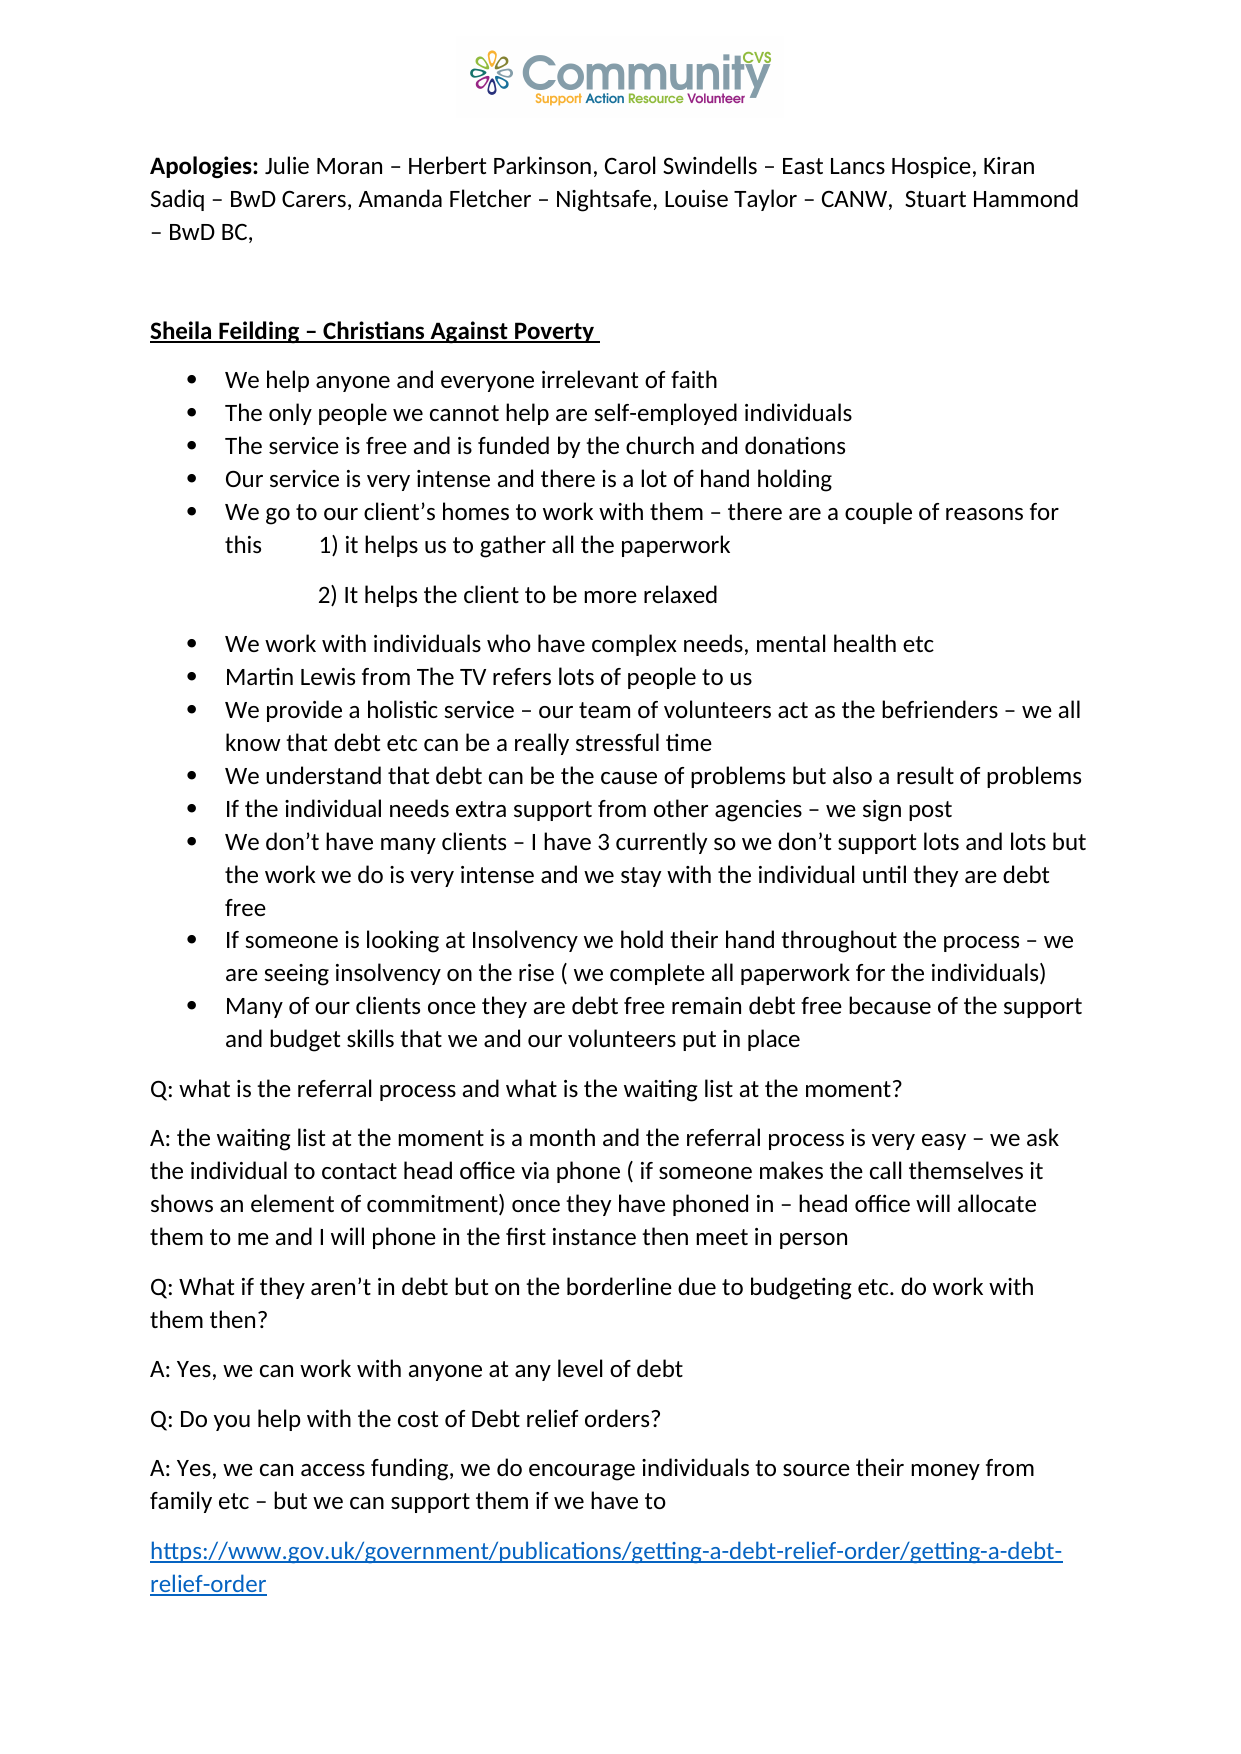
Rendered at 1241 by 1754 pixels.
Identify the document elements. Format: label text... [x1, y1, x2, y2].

list We go to our client’s homes to work with them – there are a couple of reasons for this 1) it helps us to gather all the paperwork [187, 496, 1090, 560]
list The only people we cannot help are self-employed individuals [187, 397, 1090, 428]
text 2) It helps the client to be more relaxed [187, 579, 1090, 609]
list Martin Lewis from The TV refers lots of people to us [187, 661, 1090, 692]
text A: Yes, we can work with anyone at any level of debt [150, 1353, 1090, 1384]
list Many of our clients once they are debt free remain debt free because of the support and budget skills that we and our volunteers put in place [187, 990, 1090, 1054]
list We help anyone and everyone irrelevant of faith [187, 364, 1090, 395]
picture [456, 36, 785, 118]
list We understand that debt can be the cause of problems but also a result of problems [187, 760, 1090, 791]
text A: Yes, we can access funding, we do encourage individuals to source their money from family etc – but we can support them if we have to [150, 1452, 1090, 1516]
list The service is free and is funded by the church and donations [187, 430, 1090, 461]
list We don’t have many clients – I have 3 currently so we don’t support lots and lots but the work we do is very intense and we stay with the individual until they are debt free [187, 826, 1090, 922]
text A: the waiting list at the moment is a month and the referral process is very easy – we ask the individual to contact head office via phone ( if someone makes the call themselves it shows an element of commitment) once they have phoned in – head office will allocate them to me and I will phone in the first instance then meet in person [150, 1122, 1090, 1252]
list Our service is very intense and there is a lot of hand holding [187, 463, 1090, 494]
text https://www.gov.uk/government/publications/getting-a-debt-relief-order/getting-a-debt-relief-order [150, 1535, 1090, 1598]
text Apologies: Julie Moran – Herbert Parkinson, Carol Swindells – East Lancs Hospice, Kiran Sadiq – BwD Carers, Amanda Fletcher – Nightsafe, Louise Taylor – CANW, Stuart Hammond – BwD BC, [150, 150, 1090, 246]
text Sheila Feilding – Christians Against Poverty [150, 315, 1090, 346]
list If someone is looking at Insolvency we hold their hand throughout the process – we are seeing insolvency on the rise ( we complete all paperwork for the individuals) [187, 924, 1090, 988]
text Q: what is the referral process and what is the waiting list at the moment? [150, 1073, 1090, 1103]
list We work with individuals who have complex needs, mental health etc [187, 628, 1090, 659]
list If the individual needs extra support from other agencies – we sign post [187, 793, 1090, 823]
text Q: Do you help with the cost of Debt relief orders? [150, 1403, 1090, 1433]
text Q: What if they aren’t in debt but on the borderline due to budgeting etc. do work with them then? [150, 1271, 1090, 1334]
list We provide a holistic service – our team of volunteers act as the befrienders – we all know that debt etc can be a really stressful time [187, 694, 1090, 758]
